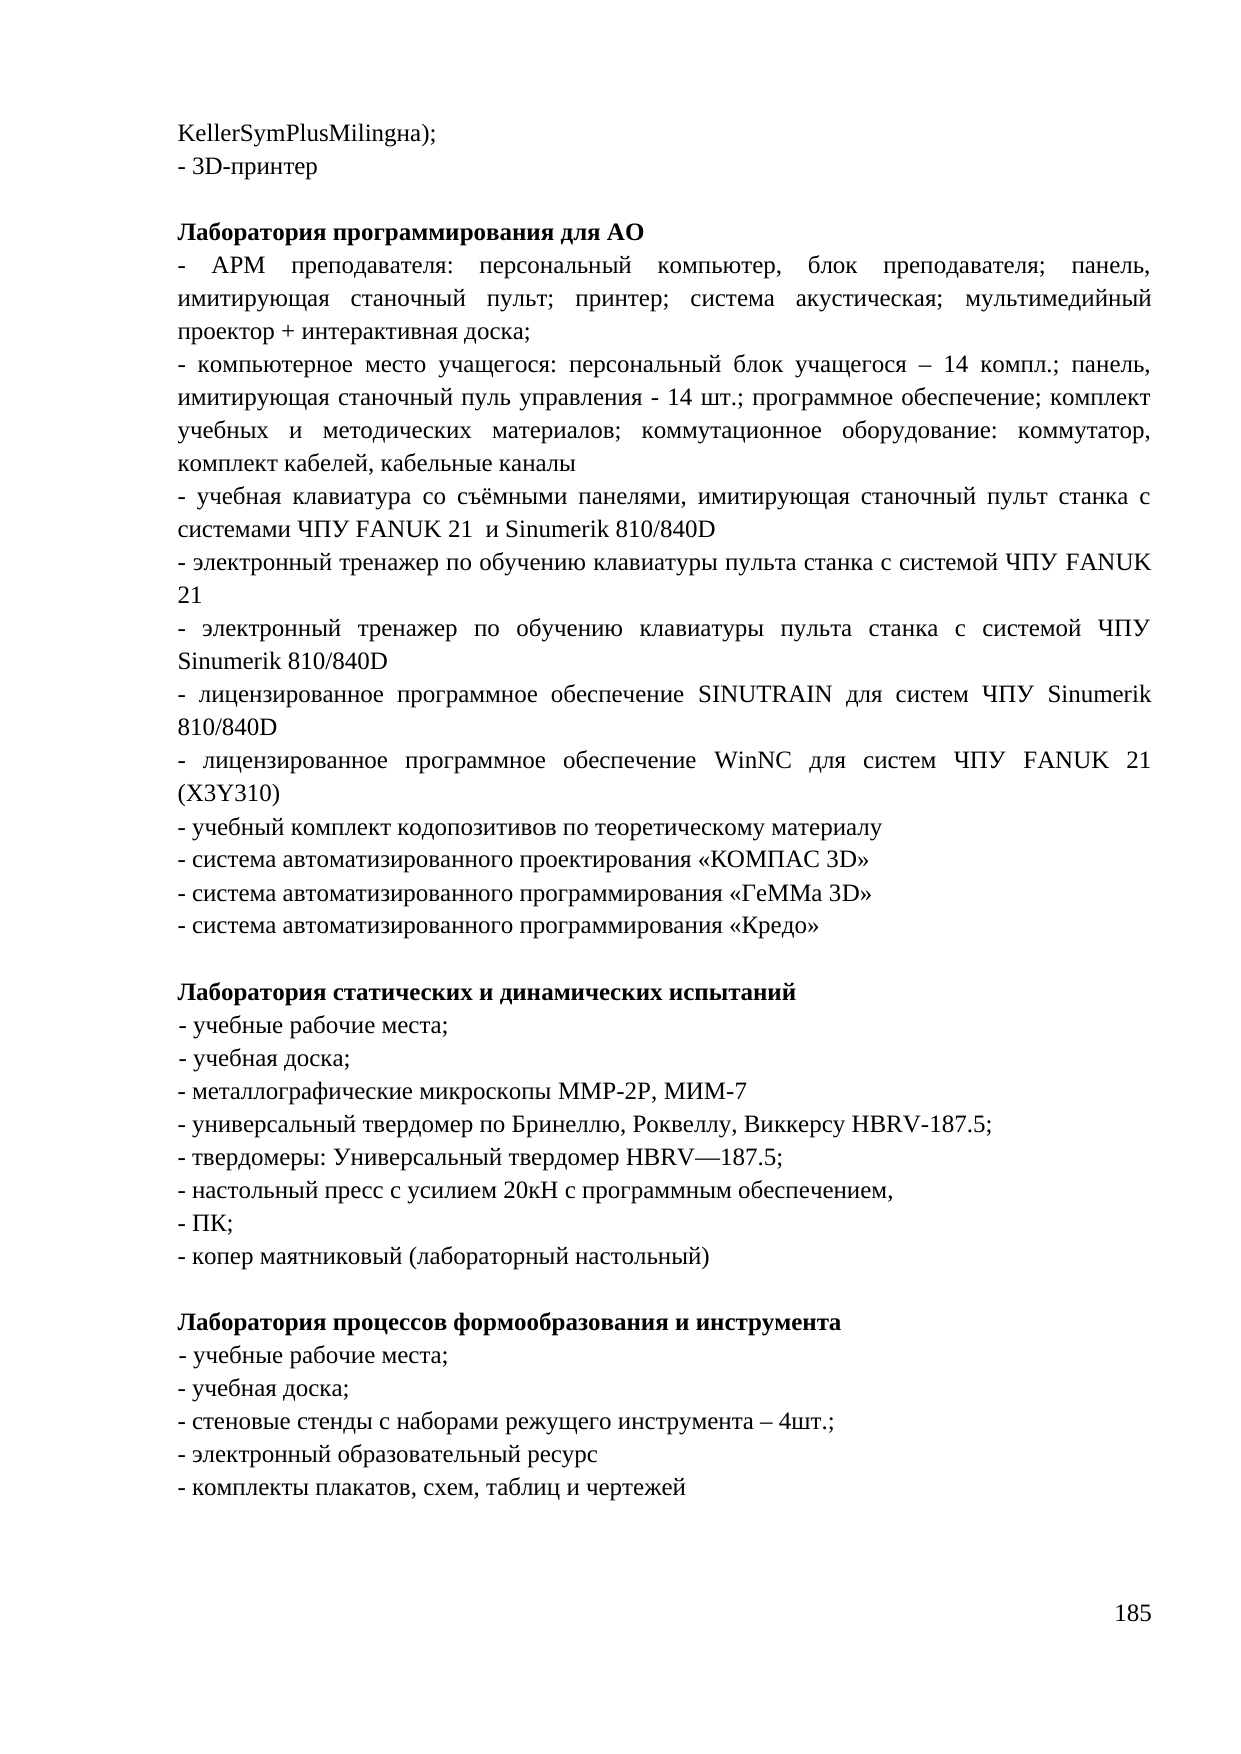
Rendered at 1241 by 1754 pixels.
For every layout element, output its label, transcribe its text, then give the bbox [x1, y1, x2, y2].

text Лаборатория процессов формообразования и инструмента [177, 1307, 1152, 1336]
text - универсальный твердомер по Бринеллю, Роквеллу, Виккерсу HBRV-187.5; [177, 1109, 1152, 1137]
text - твердомеры: Универсальный твердомер НВRV—187.5; [177, 1142, 1152, 1171]
text - настольный пресс с усилием 20кН с программным обеспечением, [177, 1175, 1152, 1203]
text - компьютерное место учащегося: персональный блок учащегося – 14 компл.; панель, имитирующая станочный пуль управления - 14 шт.; программное обеспечение; комплект учебных и методических материалов; коммутационное оборудование: коммутатор, комплект кабелей, кабельные каналы [177, 349, 1152, 477]
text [177, 118, 1152, 147]
text - учебная клавиатура со съёмными панелями, имитирующая станочный пульт станка с системами ЧПУ FANUK 21 и Sinumerik 810/840D [177, 481, 1152, 543]
text - электронный тренажер по обучению клавиатуры пульта станка с системой ЧПУ FANUK 21 [177, 547, 1152, 609]
text Лаборатория статических и динамических испытаний [177, 977, 1152, 1005]
text - электронный тренажер по обучению клавиатуры пульта станка с системой ЧПУ Sinumerik 810/840D [177, 613, 1152, 675]
text - АРМ преподавателя: персональный компьютер, блок преподавателя; панель, имитирующая станочный пульт; принтер; система акустическая; мультимедийный проектор + интерактивная доска; [177, 250, 1152, 345]
text - учебные рабочие места; [178, 1010, 1152, 1038]
text - металлографические микроскопы ММР-2Р, МИМ-7 [177, 1076, 1152, 1104]
text - стеновые стенды с наборами режущего инструмента – 4шт.; [177, 1406, 1152, 1435]
text - лицензированное программное обеспечение WinNC для систем ЧПУ FANUK 21 (Х3Y310) [177, 746, 1152, 807]
text - копер маятниковый (лабораторный настольный) [177, 1241, 1152, 1269]
text - комплекты плакатов, схем, таблиц и чертежей [177, 1472, 1152, 1501]
text - учебная доска; [177, 1373, 1152, 1402]
text - ПК; [177, 1208, 1152, 1237]
text - учебные рабочие места; [178, 1340, 1152, 1369]
text - система автоматизированного проектирования «КОМПАС 3D» [177, 844, 1152, 873]
text - электронный образовательный ресурс [177, 1439, 1152, 1468]
text - лицензированное программное обеспечение SINUTRAIN для систем ЧПУ Sinumerik 810/840D [177, 679, 1152, 741]
text - учебная доска; [177, 1043, 1152, 1071]
text Лаборатория программирования для АО [177, 217, 1152, 246]
text - система автоматизированного программирования «Кредо» [177, 911, 1152, 939]
text - учебный комплект кодопозитивов по теоретическому материалу [177, 812, 1152, 840]
text - 3D-принтер [177, 151, 1152, 180]
text - система автоматизированного программирования «ГеММа 3D» [177, 878, 1152, 906]
